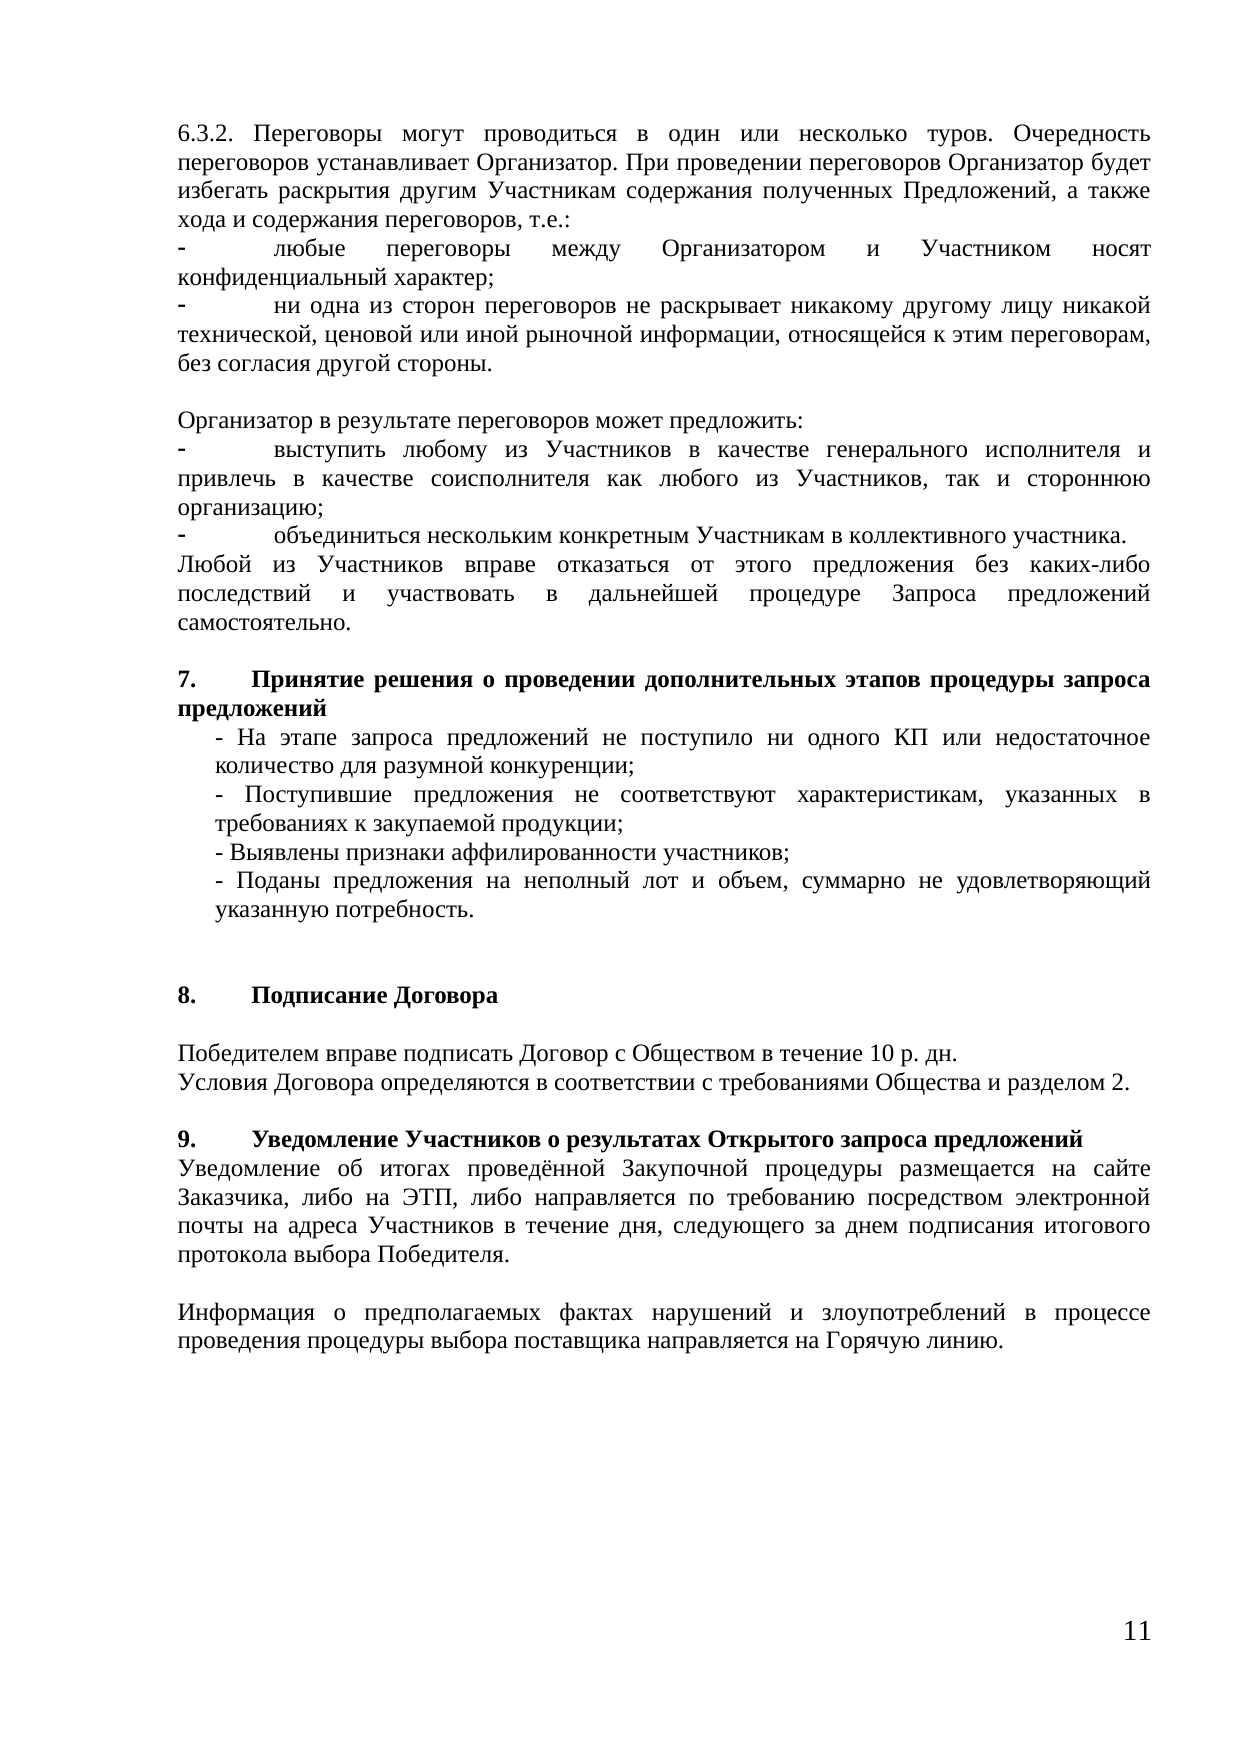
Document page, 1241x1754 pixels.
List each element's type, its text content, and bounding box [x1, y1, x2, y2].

text Победителем вправе подписать Договор с Обществом в течение 10 р. дн. [177, 1038, 1152, 1067]
text 6.3.2. Переговоры могут проводиться в один или несколько туров. Очередность переговоров устанавливает Организатор. При проведении переговоров Организатор будет избегать раскрытия другим Участникам содержания полученных Предложений, а также хода и содержания переговоров, т.е.: [177, 118, 1152, 233]
list Принятие решения о проведении дополнительных этапов процедуры запроса предложений [177, 664, 1152, 722]
text - На этапе запроса предложений не поступило ни одного КП или недостаточное количество для разумной конкуренции; [215, 722, 1152, 779]
text Уведомление об итогах проведённой Закупочной процедуры размещается на сайте Заказчика, либо на ЭТП, либо направляется по требованию посредством электронной почты на адреса Участников в течение дня, следующего за днем подписания итогового протокола выбора Победителя. [177, 1153, 1152, 1268]
list объединиться нескольким конкретным Участникам в коллективного участника. [177, 521, 1152, 549]
list выступить любому из Участников в качестве генерального исполнителя и привлечь в качестве соисполнителя как любого из Участников, так и стороннюю организацию; [177, 434, 1152, 521]
list любые переговоры между Организатором и Участником носят конфиденциальный характер; [177, 233, 1152, 291]
text Организатор в результате переговоров может предложить: [177, 406, 1152, 434]
text - Выявлены признаки аффилированности участников; [657, 837, 1152, 866]
list Подписание Договора [177, 981, 1152, 1009]
text Условия Договора определяются в соответствии с требованиями Общества и разделом 2. [177, 1067, 1152, 1096]
list Уведомление Участников о результатах Открытого запроса предложений [177, 1124, 1152, 1153]
text Информация о предполагаемых фактах нарушений и злоупотреблений в процессе проведения процедуры выбора поставщика направляется на Горячую линию. [177, 1297, 1152, 1354]
text - Выявлены признаки аффилированности участников; [215, 837, 451, 866]
list ни одна из сторон переговоров не раскрывает никакому другому лицу никакой технической, ценовой или иной рыночной информации, относящейся к этим переговорам, без согласия другой стороны. [177, 291, 1152, 377]
text Любой из Участников вправе отказаться от этого предложения без каких-либо последствий и участвовать в дальнейшей процедуре Запроса предложений самостоятельно. [177, 549, 1152, 636]
text - Поступившие предложения не соответствуют характеристикам, указанных в требованиях к закупаемой продукции; [215, 779, 1152, 837]
text - Поданы предложения на неполный лот и объем, суммарно не удовлетворяющий указанную потребность. [215, 866, 1152, 923]
